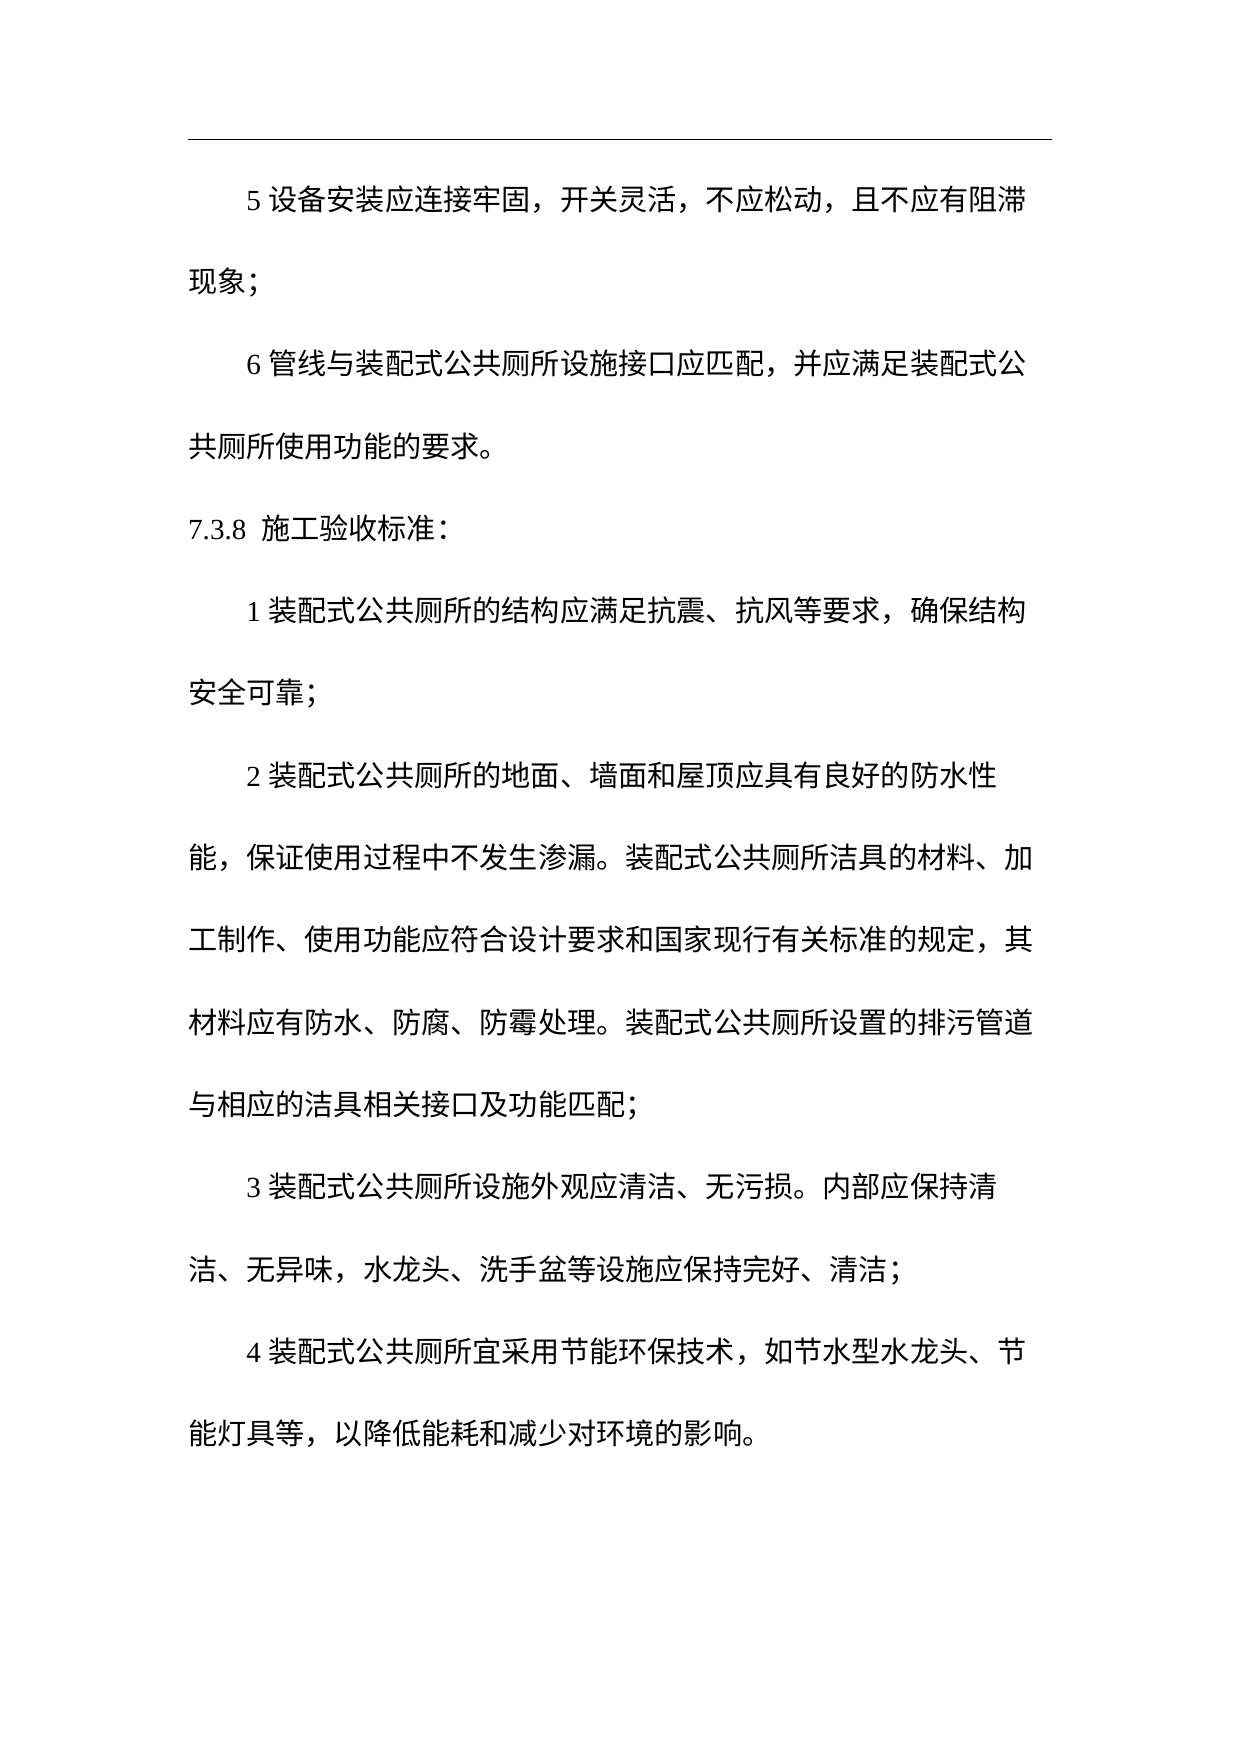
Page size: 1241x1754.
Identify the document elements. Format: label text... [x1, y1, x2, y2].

text 2 装配式公共厕所的地面、墙面和屋顶应具有良好的防水性能，保证使用过程中不发生渗漏。装配式公共厕所洁具的材料、加工制作、使用功能应符合设计要求和国家现行有关标准的规定，其材料应有防水、防腐、防霉处理。装配式公共厕所设置的排污管道与相应的洁具相关接口及功能匹配； [188, 732, 1052, 1144]
text 3 装配式公共厕所设施外观应清洁、无污损。内部应保持清洁、无异味，水龙头、洗手盆等设施应保持完好、清洁； [188, 1144, 1052, 1308]
text 4 装配式公共厕所宜采用节能环保技术，如节水型水龙头、节能灯具等，以降低能耗和减少对环境的影响。 [188, 1308, 1052, 1473]
text 7.3.8 施工验收标准： [188, 485, 1052, 568]
text 6 管线与装配式公共厕所设施接口应匹配，并应满足装配式公共厕所使用功能的要求。 [188, 321, 1052, 485]
text 5 设备安装应连接牢固，开关灵活，不应松动，且不应有阻滞现象； [188, 156, 1052, 321]
text 1 装配式公共厕所的结构应满足抗震、抗风等要求，确保结构安全可靠； [188, 568, 1052, 732]
